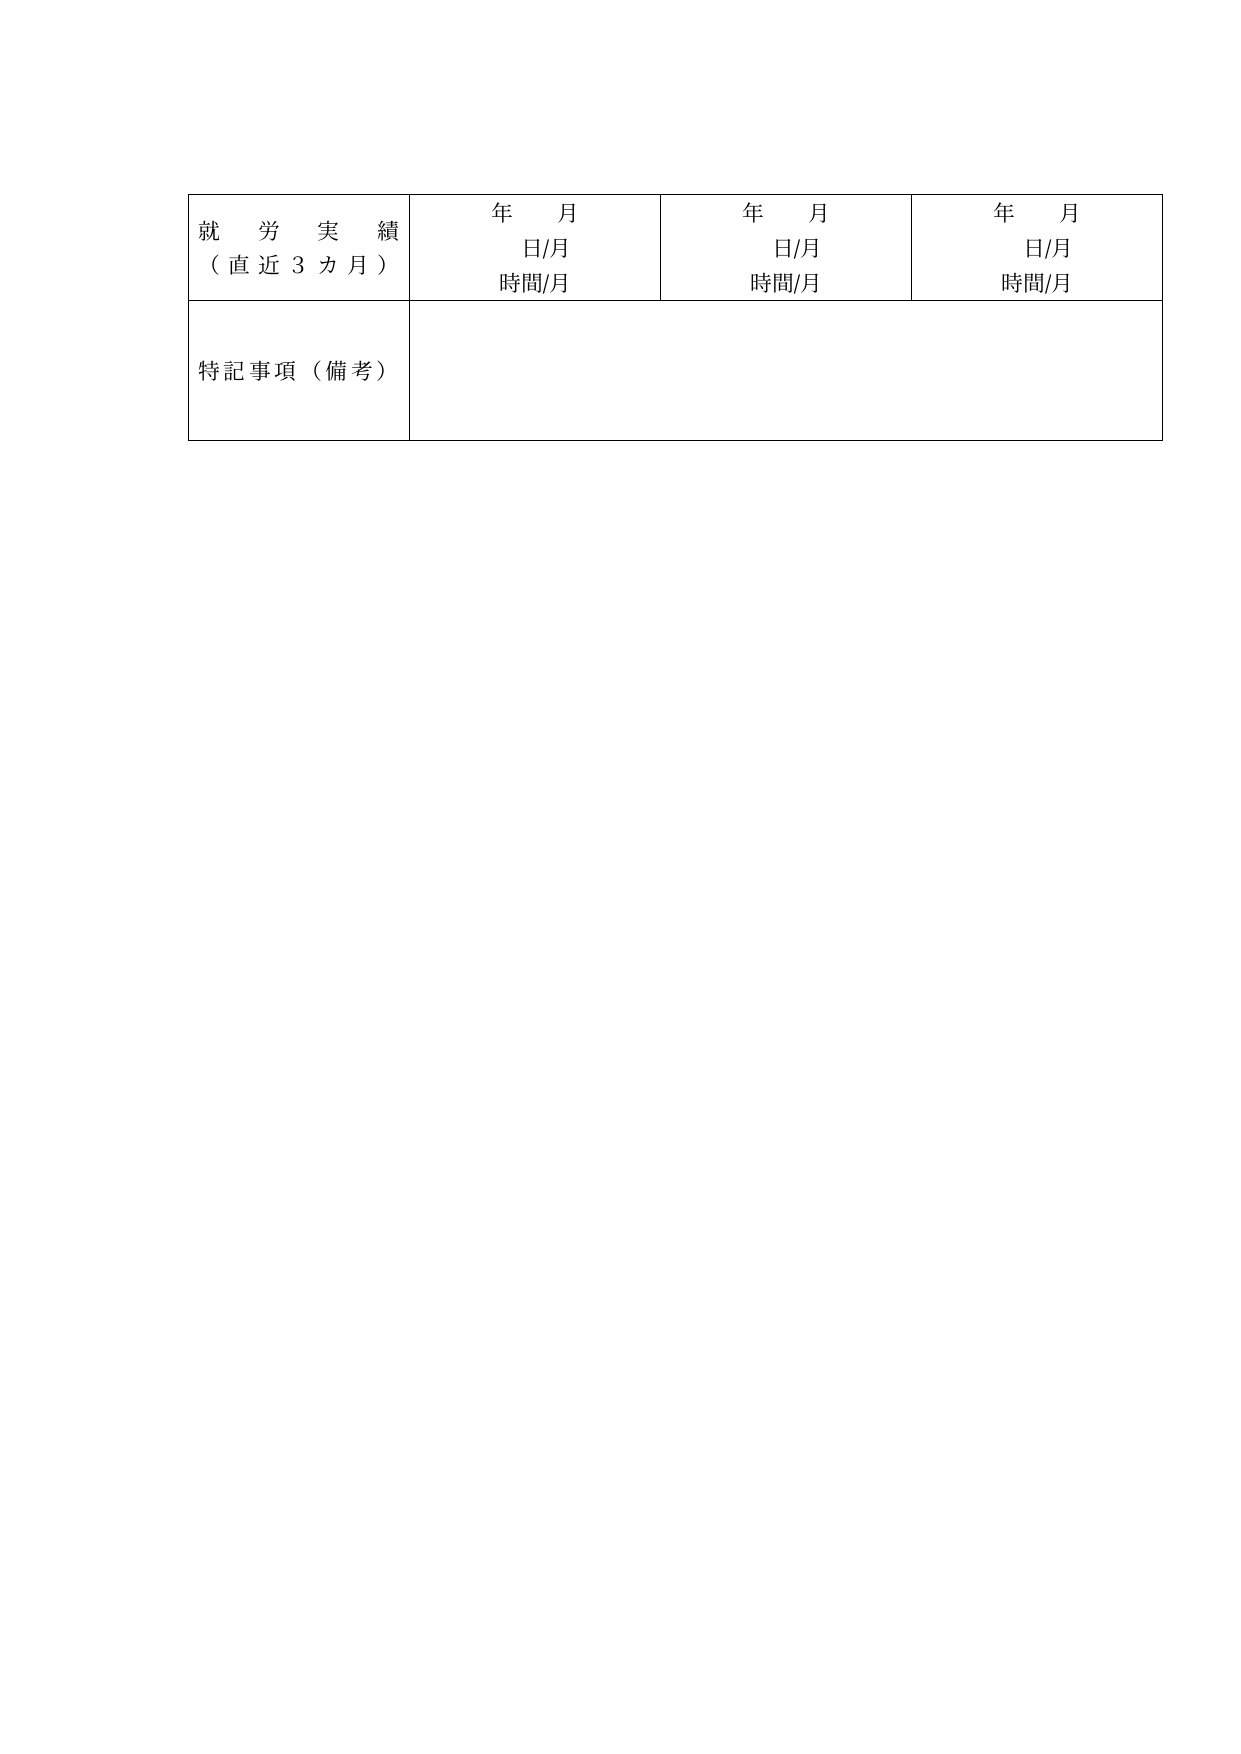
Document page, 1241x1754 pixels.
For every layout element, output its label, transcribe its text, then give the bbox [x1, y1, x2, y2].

table_cell [410, 301, 1162, 440]
table_cell 年 月 日/月 時間/月 [410, 195, 660, 299]
table_cell 年 月 日/月 時間/月 [912, 195, 1162, 299]
table_cell 就労実績 （直近３カ月） [189, 195, 409, 299]
table_cell 年 月 日/月 時間/月 [661, 195, 911, 299]
table_cell 特記事項（備考） [189, 301, 409, 440]
